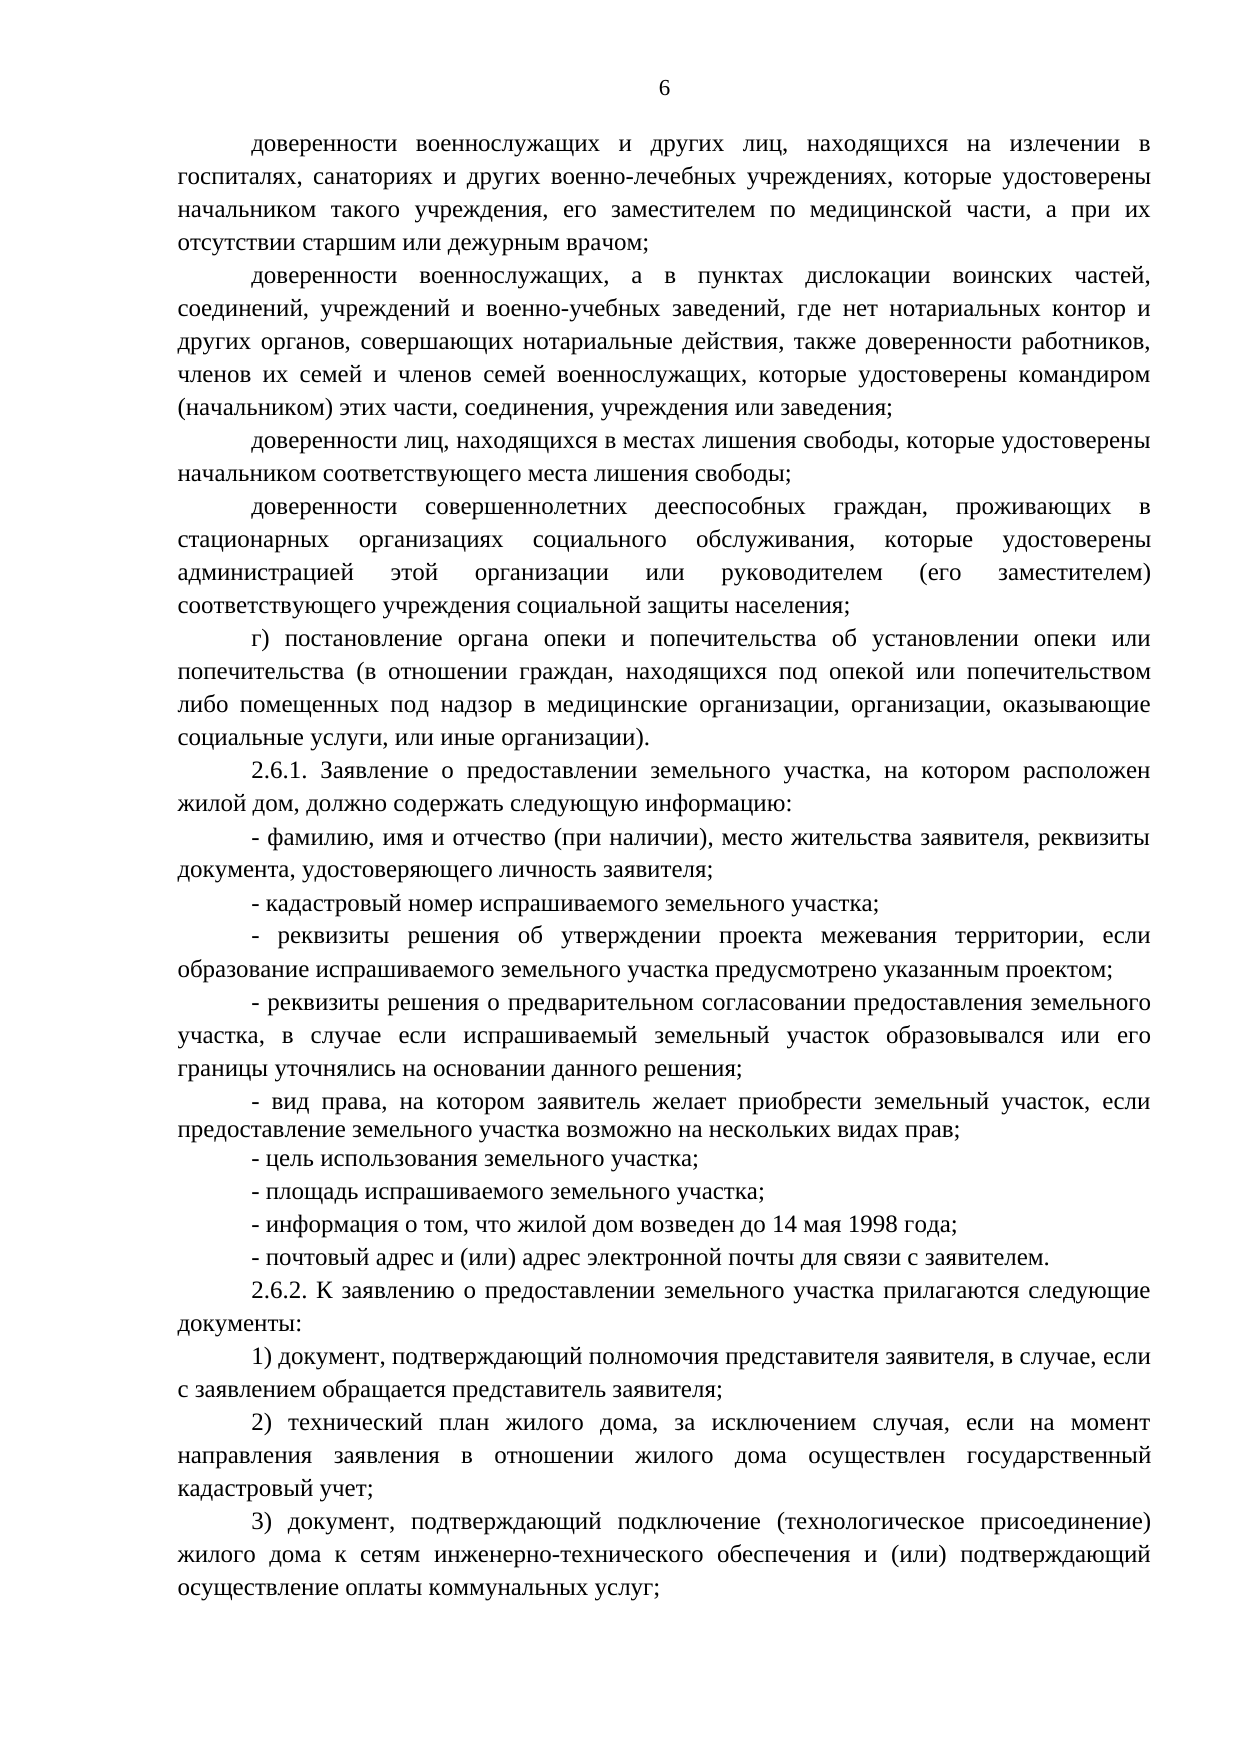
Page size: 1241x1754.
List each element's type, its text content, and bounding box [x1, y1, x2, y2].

text - реквизиты решения о предварительном согласовании предоставления земельного участка, в случае если испрашиваемый земельный участок образовывался или его границы уточнялись на основании данного решения; [177, 987, 1152, 1081]
text доверенности военнослужащих, а в пунктах дислокации воинских частей, соединений, учреждений и военно-учебных заведений, где нет нотариальных контор и других органов, совершающих нотариальные действия, также доверенности работников, членов их семей и членов семей военнослужащих, которые удостоверены командиром (начальником) этих части, соединения, учреждения или заведения; [177, 260, 1152, 421]
text - цель использования земельного участка; [177, 1143, 1152, 1172]
text - информация о том, что жилой дом возведен до 14 мая 1998 года; [177, 1209, 1152, 1238]
text доверенности лиц, находящихся в местах лишения свободы, которые удостоверены начальником соответствующего места лишения свободы; [177, 425, 1152, 487]
text 2.6.1. Заявление о предоставлении земельного участка, на котором расположен жилой дом, должно содержать следующую информацию: [177, 756, 1152, 817]
text - почтовый адрес и (или) адрес электронной почты для связи с заявителем. [177, 1242, 1152, 1271]
text 2.6.2. К заявлению о предоставлении земельного участка прилагаются следующие документы: [177, 1275, 1152, 1337]
text доверенности совершеннолетних дееспособных граждан, проживающих в стационарных организациях социального обслуживания, которые удостоверены администрацией этой организации или руководителем (его заместителем) соответствующего учреждения социальной защиты населения; [177, 491, 1152, 619]
text 1) документ, подтверждающий полномочия представителя заявителя, в случае, если с заявлением обращается представитель заявителя; [177, 1341, 1152, 1403]
text - реквизиты решения об утверждении проекта межевания территории, если образование испрашиваемого земельного участка предусмотрено указанным проектом; [177, 921, 1152, 982]
text - кадастровый номер испрашиваемого земельного участка; [177, 888, 1152, 916]
text доверенности военнослужащих и других лиц, находящихся на излечении в госпиталях, санаториях и других военно-лечебных учреждениях, которые удостоверены начальником такого учреждения, его заместителем по медицинской части, а при их отсутствии старшим или дежурным врачом; [177, 128, 1152, 256]
text 3) документ, подтверждающий подключение (технологическое присоединение) жилого дома к сетям инженерно-технического обеспечения и (или) подтверждающий осуществление оплаты коммунальных услуг; [177, 1506, 1152, 1601]
text г) постановление органа опеки и попечительства об установлении опеки или попечительства (в отношении граждан, находящихся под опекой или попечительством либо помещенных под надзор в медицинские организации, организации, оказывающие социальные услуги, или иные организации). [177, 623, 1152, 751]
text 2) технический план жилого дома, за исключением случая, если на момент направления заявления в отношении жилого дома осуществлен государственный кадастровый учет; [177, 1407, 1152, 1502]
text - вид права, на котором заявитель желает приобрести земельный участок, если предоставление земельного участка возможно на нескольких видах прав; [177, 1086, 1152, 1143]
text - фамилию, имя и отчество (при наличии), место жительства заявителя, реквизиты документа, удостоверяющего личность заявителя; [177, 822, 1152, 883]
text - площадь испрашиваемого земельного участка; [177, 1176, 1152, 1205]
